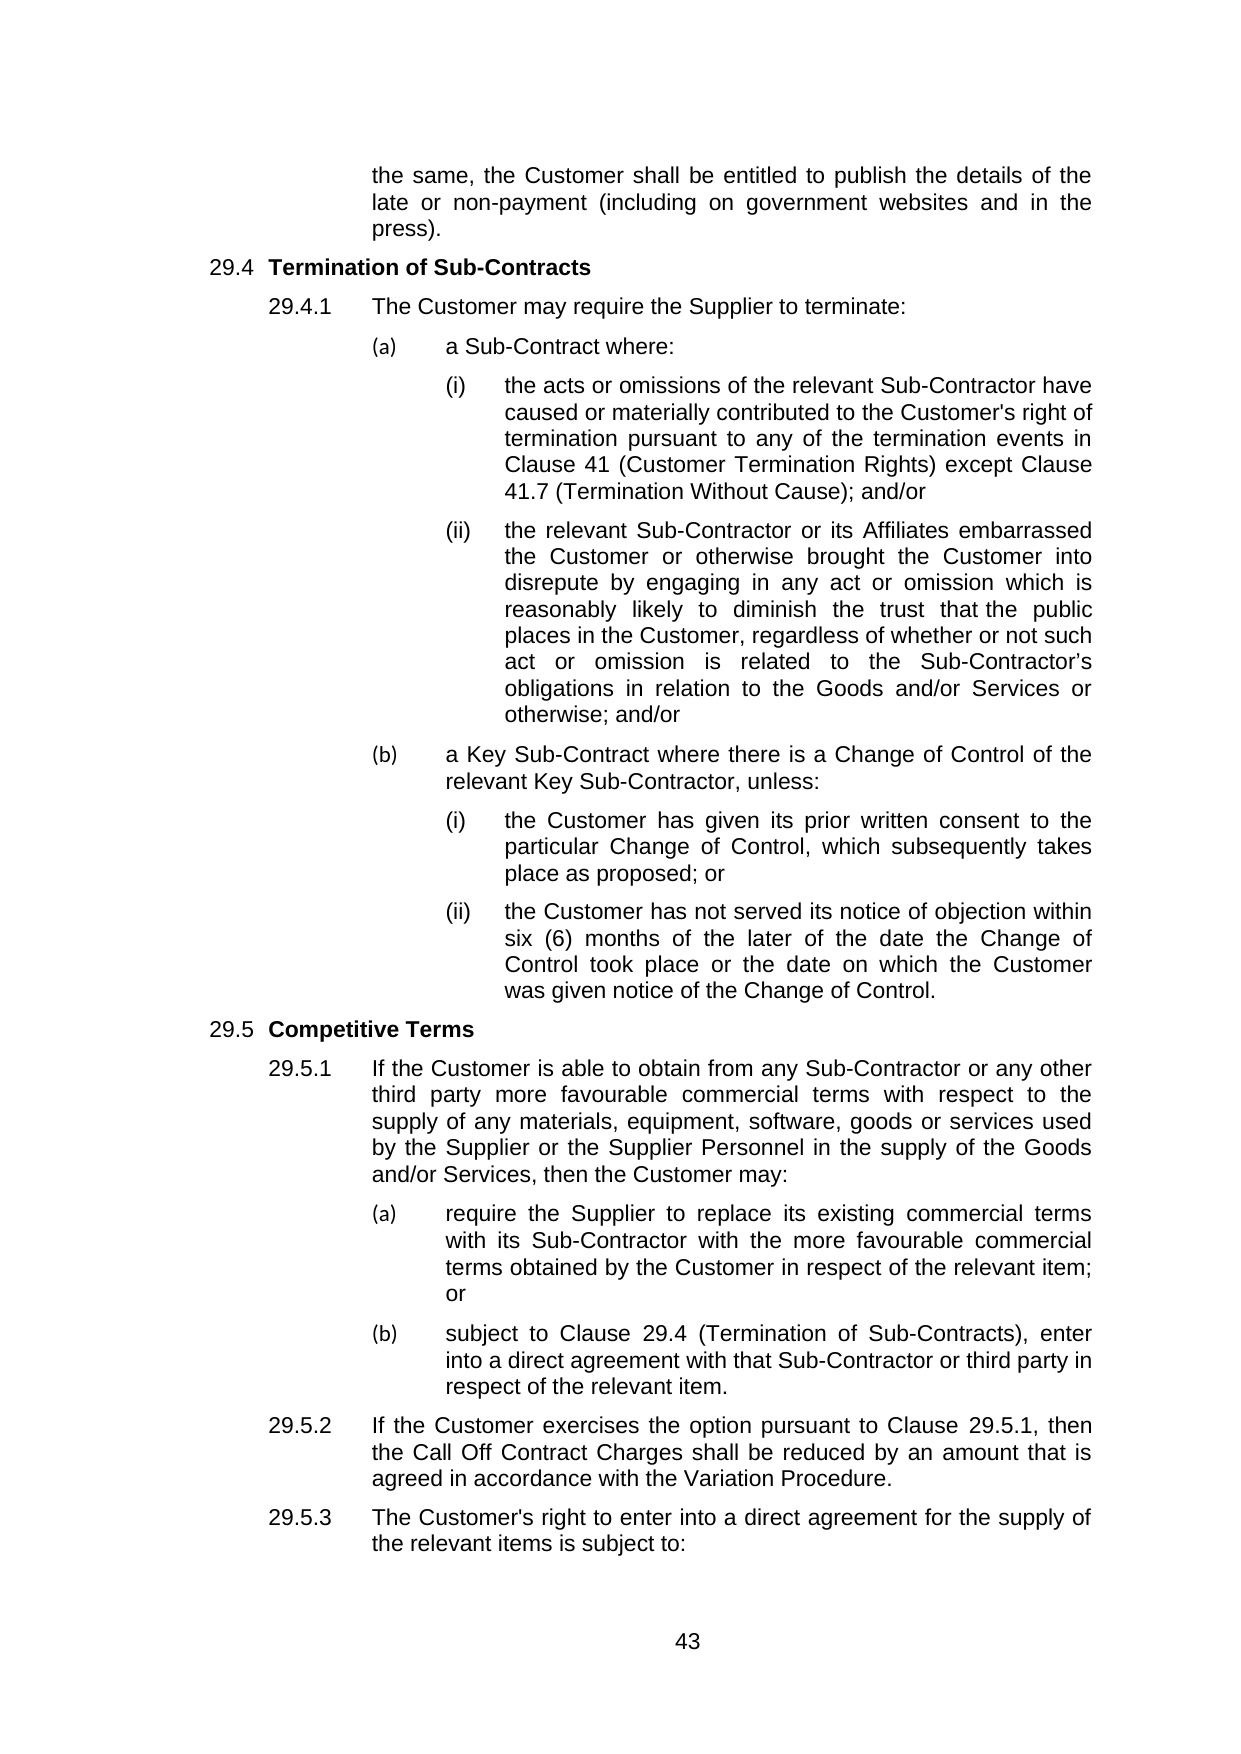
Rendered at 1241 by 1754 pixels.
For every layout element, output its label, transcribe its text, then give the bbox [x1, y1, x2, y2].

text the acts or omissions of the relevant Sub-Contractor have caused or materially contributed to the Customer's right of termination pursuant to any of the termination events in Clause 41 (Customer Termination Rights) except Clause 41.7 (Termination Without Cause); and/or [445, 372, 1093, 504]
text require the Supplier to replace its existing commercial terms with its Sub-Contractor with the more favourable commercial terms obtained by the Customer in respect of the relevant item; or [372, 1199, 1093, 1306]
text If the Customer exercises the option pursuant to Clause 29.5.1, then the Call Off Contract Charges shall be reduced by an amount that is agreed in accordance with the Variation Procedure. [268, 1412, 1093, 1491]
subtitle Competitive Terms [209, 1016, 1093, 1043]
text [268, 162, 1093, 242]
text a Sub-Contract where: [372, 332, 1093, 360]
text the relevant Sub-Contractor or its Affiliates embarrassed the Customer or otherwise brought the Customer into disrepute by engaging in any act or omission which is reasonably likely to diminish the trust that the public places in the Customer, regardless of whether or not such act or omission is related to the Sub-Contractor’s obligations in relation to the Goods and/or Services or otherwise; and/or [445, 517, 1093, 727]
subtitle Termination of Sub-Contracts [209, 254, 1093, 280]
text If the Customer is able to obtain from any Sub-Contractor or any other third party more favourable commercial terms with respect to the supply of any materials, equipment, software, goods or services used by the Supplier or the Supplier Personnel in the supply of the Goods and/or Services, then the Customer may: [268, 1055, 1093, 1187]
text the Customer has not served its notice of objection within six (6) months of the later of the date the Change of Control took place or the date on which the Customer was given notice of the Change of Control. [445, 898, 1093, 1004]
text subject to Clause 29.4 (Termination of Sub-Contracts), enter into a direct agreement with that Sub-Contractor or third party in respect of the relevant item. [372, 1319, 1093, 1400]
text The Customer may require the Supplier to terminate: [268, 293, 1093, 319]
text a Key Sub-Contract where there is a Change of Control of the relevant Key Sub-Contractor, unless: [372, 740, 1093, 794]
text The Customer's right to enter into a direct agreement for the supply of the relevant items is subject to: [268, 1504, 1093, 1556]
text the Customer has given its prior written consent to the particular Change of Control, which subsequently takes place as proposed; or [445, 807, 1093, 886]
